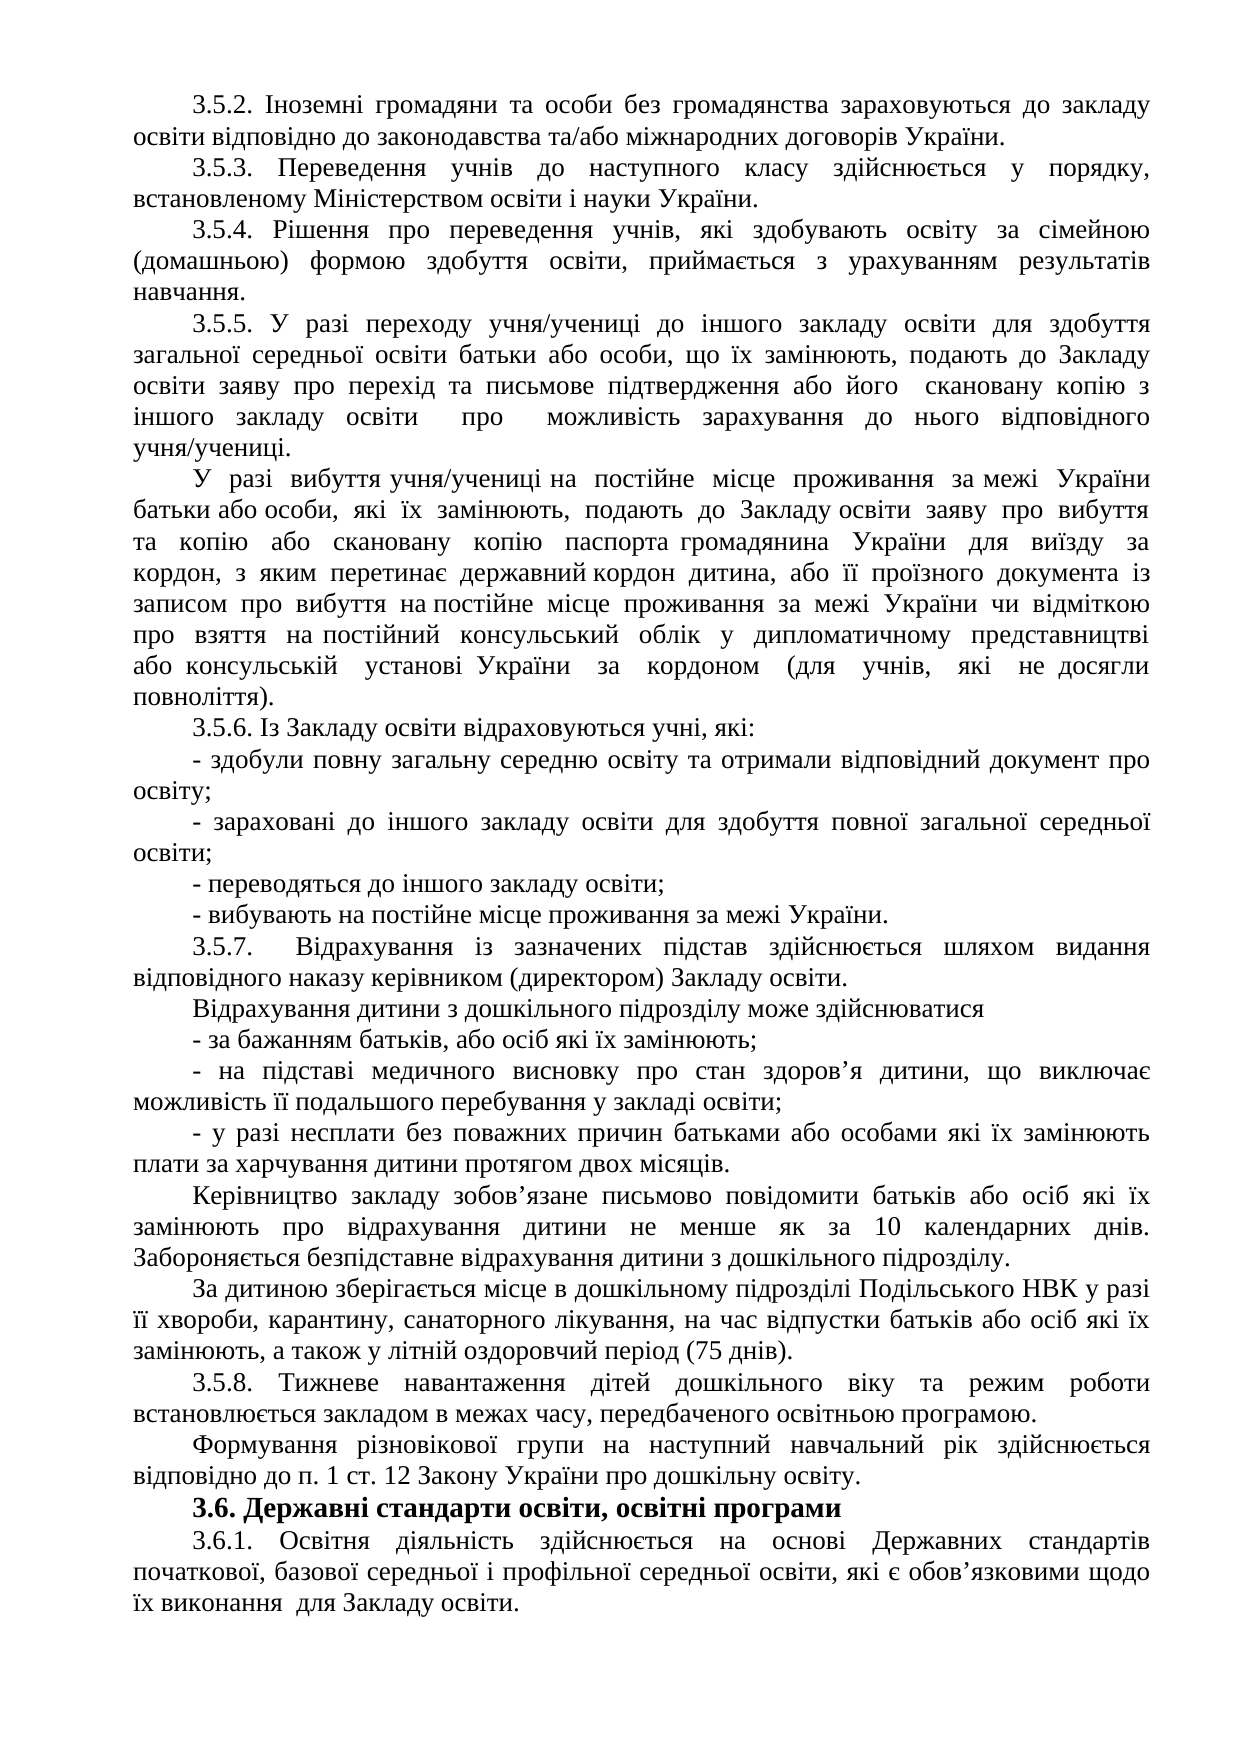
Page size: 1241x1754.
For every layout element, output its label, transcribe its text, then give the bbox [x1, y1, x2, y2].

text Відрахування дитини з дошкільного підрозділу може здійснюватися [133, 992, 1152, 1023]
text У разі вибуття учня/учениці на постійне місце проживання за межі України батьки або особи, які їх замінюють, подають до Закладу освіти заяву про вибуття та копію або скановану копію паспорта громадянина України для виїзду за кордон, з яким перетинає державний кордон дитина, або її проїзного документа із записом про вибуття на постійне місце проживання за межі України чи відміткою про взяття на постійний консульський облік у дипломатичному представництві або консульській установі України за кордоном (для учнів, які не досягли повноліття). [133, 462, 1152, 712]
text 3.5.3. Переведення учнів до наступного класу здійснюється у порядку, встановленому Міністерством освіти і науки України. [133, 151, 1152, 213]
text 3.5.5. У разі переходу учня/учениці до іншого закладу освіти для здобуття загальної середньої освіти батьки або особи, що їх замінюють, подають до Закладу освіти заяву про перехід та письмове підтвердження або його скановану копію з іншого закладу освіти про можливість зарахування до нього відповідного учня/учениці. [133, 307, 1152, 462]
text - за бажанням батьків, або осіб які їх замінюють; [133, 1023, 1152, 1054]
text - переводяться до іншого закладу освіти; [133, 867, 1152, 898]
text 3.5.6. Із Закладу освіти відраховуються учні, які: [133, 712, 1152, 743]
text 3.6.1. Освітня діяльність здійснюється на основі Державних стандартів початкової, базової середньої і профільної середньої освіти, які є обов’язковими щодо їх виконання для Закладу освіти. [133, 1524, 1152, 1617]
text За дитиною зберігається місце в дошкільному підрозділі Подільського НВК у разі її хвороби, карантину, санаторного лікування, на час відпустки батьків або осіб які їх замінюють, а також у літній оздоровчий період (75 днів). [133, 1272, 1152, 1366]
text - вибувають на постійне місце проживання за межі України. [133, 898, 1152, 929]
text - зараховані до іншого закладу освіти для здобуття повної загальної середньої освіти; [133, 805, 1152, 867]
text - здобули повну загальну середню освіту та отримали відповідний документ про освіту; [133, 743, 1152, 805]
text Формування різновікової групи на наступний навчальний рік здійснюється відповідно до п. 1 ст. 12 Закону України про дошкільну освіту. [133, 1428, 1152, 1490]
text - на підставі медичного висновку про стан здоров’я дитини, що виключає можливість її подальшого перебування у закладі освіти; [133, 1054, 1152, 1116]
text 3.6. Державні стандарти освіти, освітні програми [133, 1490, 1152, 1524]
text 3.5.8. Тижневе навантаження дітей дошкільного віку та режим роботи встановлюється закладом в межах часу, передбаченого освітньою програмою. [133, 1366, 1152, 1428]
text 3.5.2. Іноземні громадяни та особи без громадянства зараховуються до закладу освіти відповідно до законодавства та/або міжнародних договорів України. [133, 89, 1152, 151]
text - у разі несплати без поважних причин батьками або особами які їх замінюють плати за харчування дитини протягом двох місяців. [133, 1116, 1152, 1179]
text Керівництво закладу зобов’язане письмово повідомити батьків або осіб які їх замінюють про відрахування дитини не менше як за 10 календарних днів. Забороняється безпідставне відрахування дитини з дошкільного підрозділу. [133, 1179, 1152, 1272]
text 3.5.7. Відрахування із зазначених підстав здійснюється шляхом видання відповідного наказу керівником (директором) Закладу освіти. [133, 929, 1152, 992]
text 3.5.4. Рішення про переведення учнів, які здобувають освіту за сімейною (домашньою) формою здобуття освіти, приймається з урахуванням результатів навчання. [133, 213, 1152, 307]
